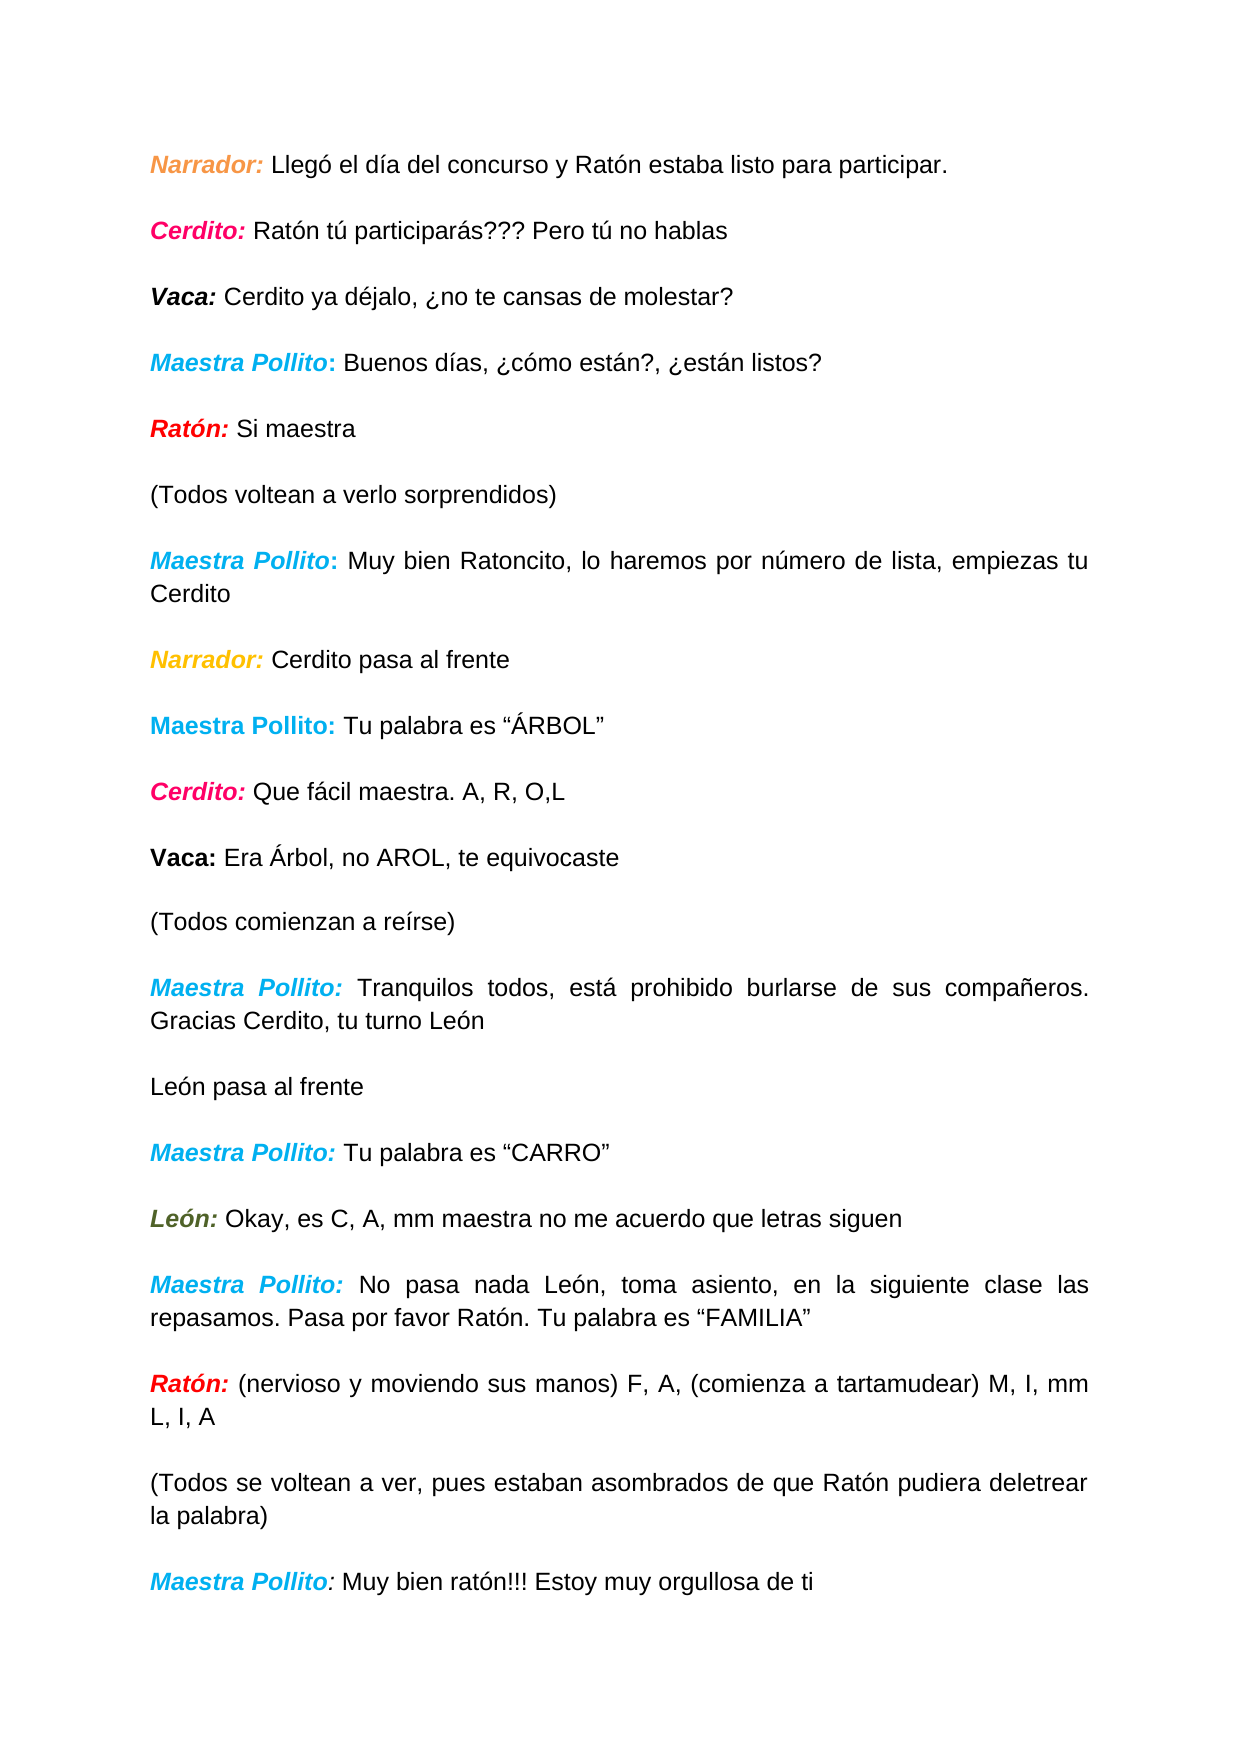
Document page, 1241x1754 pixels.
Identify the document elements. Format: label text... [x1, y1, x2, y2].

text León pasa al frente [150, 1072, 1090, 1101]
text Maestra Pollito: Muy bien Ratoncito, lo haremos por número de lista, empiezas tu Cerdito [150, 546, 1090, 608]
text (Todos se voltean a ver, pues estaban asombrados de que Ratón pudiera deletrear la palabra) [150, 1468, 1090, 1530]
text Cerdito: Ratón tú participarás??? Pero tú no hablas [150, 216, 1090, 245]
text Ratón: Si maestra [150, 414, 1090, 443]
text Vaca: Era Árbol, no AROL, te equivocaste [150, 843, 1090, 872]
text Maestra Pollito: Tu palabra es “ÁRBOL” [150, 711, 1090, 740]
text Maestra Pollito: No pasa nada León, toma asiento, en la siguiente clase las repasamos. Pasa por favor Ratón. Tu palabra es “FAMILIA” [150, 1270, 1090, 1332]
text Narrador: Cerdito pasa al frente [150, 645, 1090, 674]
text Maestra Pollito: Muy bien ratón!!! Estoy muy orgullosa de ti [150, 1567, 1090, 1596]
text Cerdito: Que fácil maestra. A, R, O,L [150, 777, 1090, 806]
text León: Okay, es C, A, mm maestra no me acuerdo que letras siguen [150, 1204, 1090, 1233]
text Maestra Pollito: Buenos días, ¿cómo están?, ¿están listos? [150, 348, 1090, 377]
text Maestra Pollito: Tu palabra es “CARRO” [150, 1138, 1090, 1167]
text Narrador: Llegó el día del concurso y Ratón estaba listo para participar. [150, 150, 1090, 179]
text Vaca: Cerdito ya déjalo, ¿no te cansas de molestar? [150, 282, 1090, 311]
text Ratón: (nervioso y moviendo sus manos) F, A, (comienza a tartamudear) M, I, mm L, I, A [150, 1369, 1090, 1431]
text (Todos voltean a verlo sorprendidos) [150, 480, 1090, 509]
text (Todos comienzan a reírse) [150, 907, 1090, 935]
text Maestra Pollito: Tranquilos todos, está prohibido burlarse de sus compañeros. Gracias Cerdito, tu turno León [150, 973, 1090, 1034]
